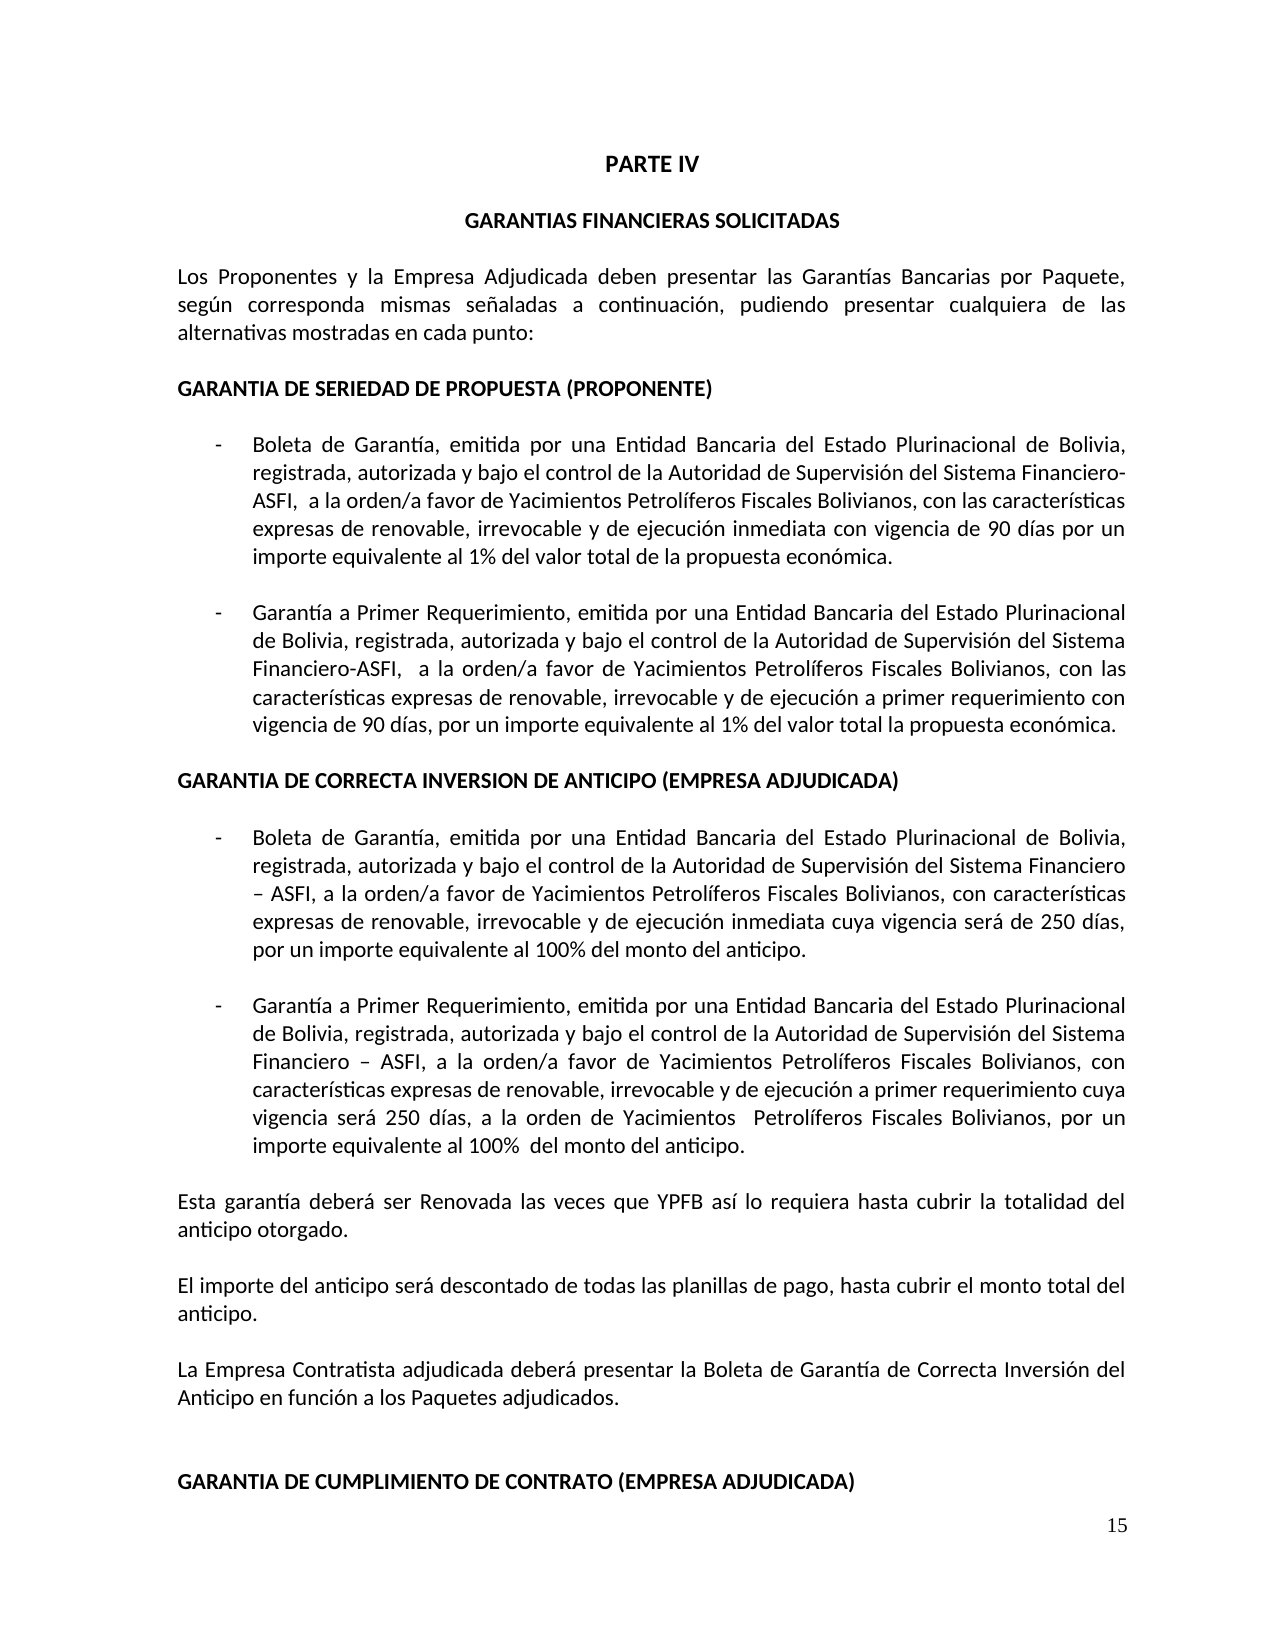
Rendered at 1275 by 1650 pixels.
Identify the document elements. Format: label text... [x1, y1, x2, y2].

list Garantía a Primer Requerimiento, emitida por una Entidad Bancaria del Estado Plurinacional de Bolivia, registrada, autorizada y bajo el control de la Autoridad de Supervisión del Sistema Financiero – ASFI, a la orden/a favor de Yacimientos Petrolíferos Fiscales Bolivianos, con características expresas de renovable, irrevocable y de ejecución a primer requerimiento cuya vigencia será 250 días, a la orden de Yacimientos Petrolíferos Fiscales Bolivianos, por un importe equivalente al 100% del monto del anticipo. [215, 991, 1127, 1159]
text El importe del anticipo será descontado de todas las planillas de pago, hasta cubrir el monto total del anticipo. [177, 1271, 1127, 1327]
list Boleta de Garantía, emitida por una Entidad Bancaria del Estado Plurinacional de Bolivia, registrada, autorizada y bajo el control de la Autoridad de Supervisión del Sistema Financiero-ASFI, a la orden/a favor de Yacimientos Petrolíferos Fiscales Bolivianos, con las características expresas de renovable, irrevocable y de ejecución inmediata con vigencia de 90 días por un importe equivalente al 1% del valor total de la propuesta económica. [215, 430, 1127, 571]
text Esta garantía deberá ser Renovada las veces que YPFB así lo requiera hasta cubrir la totalidad del anticipo otorgado. [177, 1187, 1127, 1243]
text PARTE IV [177, 148, 1127, 178]
text GARANTIA DE CUMPLIMIENTO DE CONTRATO (EMPRESA ADJUDICADA) [177, 1467, 1127, 1495]
text GARANTIA DE SERIEDAD DE PROPUESTA (PROPONENTE) [177, 374, 1127, 402]
text GARANTIAS FINANCIERAS SOLICITADAS [177, 206, 1127, 234]
text La Empresa Contratista adjudicada deberá presentar la Boleta de Garantía de Correcta Inversión del Anticipo en función a los Paquetes adjudicados. [177, 1355, 1127, 1411]
text GARANTIA DE CORRECTA INVERSION DE ANTICIPO (EMPRESA ADJUDICADA) [177, 767, 1127, 795]
list Garantía a Primer Requerimiento, emitida por una Entidad Bancaria del Estado Plurinacional de Bolivia, registrada, autorizada y bajo el control de la Autoridad de Supervisión del Sistema Financiero-ASFI, a la orden/a favor de Yacimientos Petrolíferos Fiscales Bolivianos, con las características expresas de renovable, irrevocable y de ejecución a primer requerimiento con vigencia de 90 días, por un importe equivalente al 1% del valor total la propuesta económica. [215, 598, 1127, 739]
text Los Proponentes y la Empresa Adjudicada deben presentar las Garantías Bancarias por Paquete, según corresponda mismas señaladas a continuación, pudiendo presentar cualquiera de las alternativas mostradas en cada punto: [177, 262, 1127, 346]
list Boleta de Garantía, emitida por una Entidad Bancaria del Estado Plurinacional de Bolivia, registrada, autorizada y bajo el control de la Autoridad de Supervisión del Sistema Financiero – ASFI, a la orden/a favor de Yacimientos Petrolíferos Fiscales Bolivianos, con características expresas de renovable, irrevocable y de ejecución inmediata cuya vigencia será de 250 días, por un importe equivalente al 100% del monto del anticipo. [215, 823, 1127, 963]
